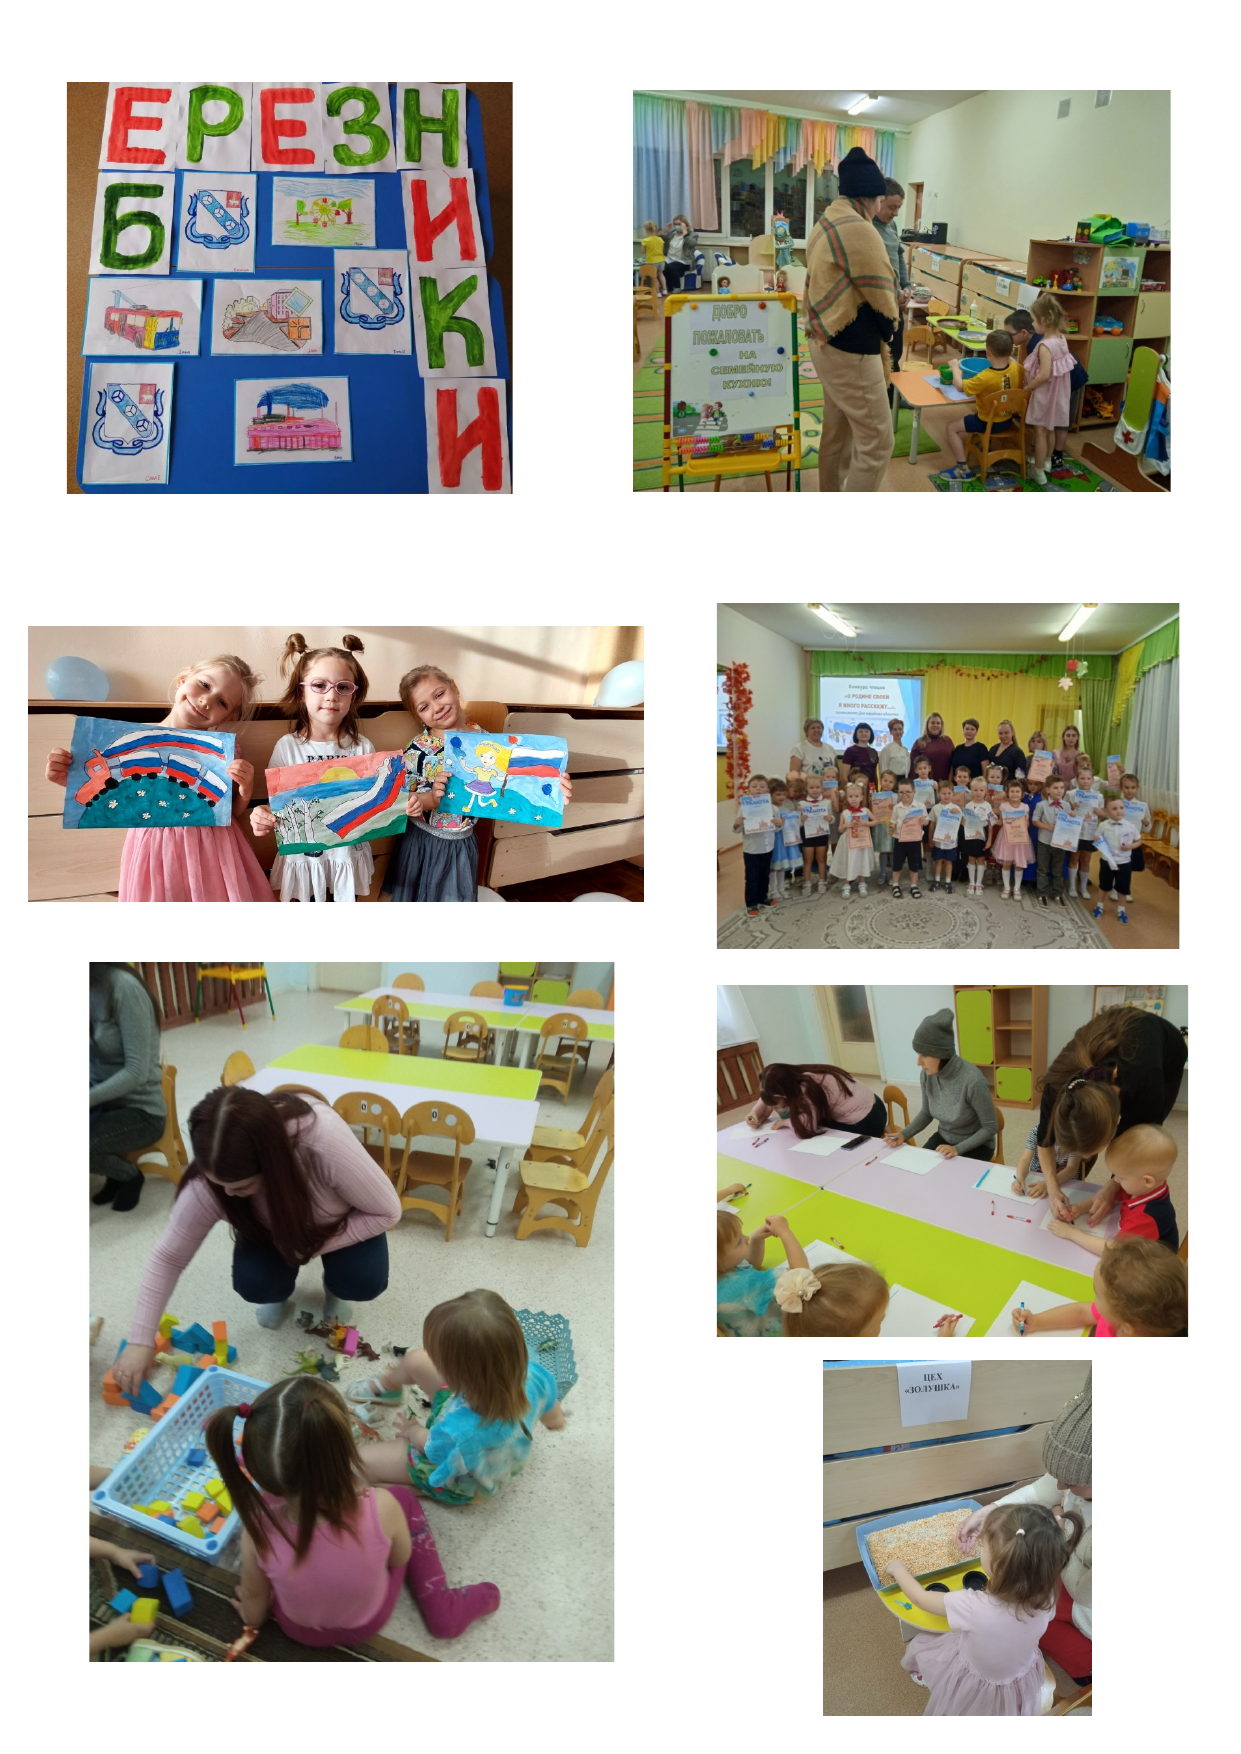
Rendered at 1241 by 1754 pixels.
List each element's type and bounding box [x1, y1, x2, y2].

picture [823, 1360, 1092, 1713]
picture [716, 985, 1189, 1335]
picture [716, 603, 1180, 948]
picture [28, 626, 644, 902]
picture [66, 82, 513, 492]
picture [89, 962, 614, 1659]
picture [633, 90, 1171, 490]
